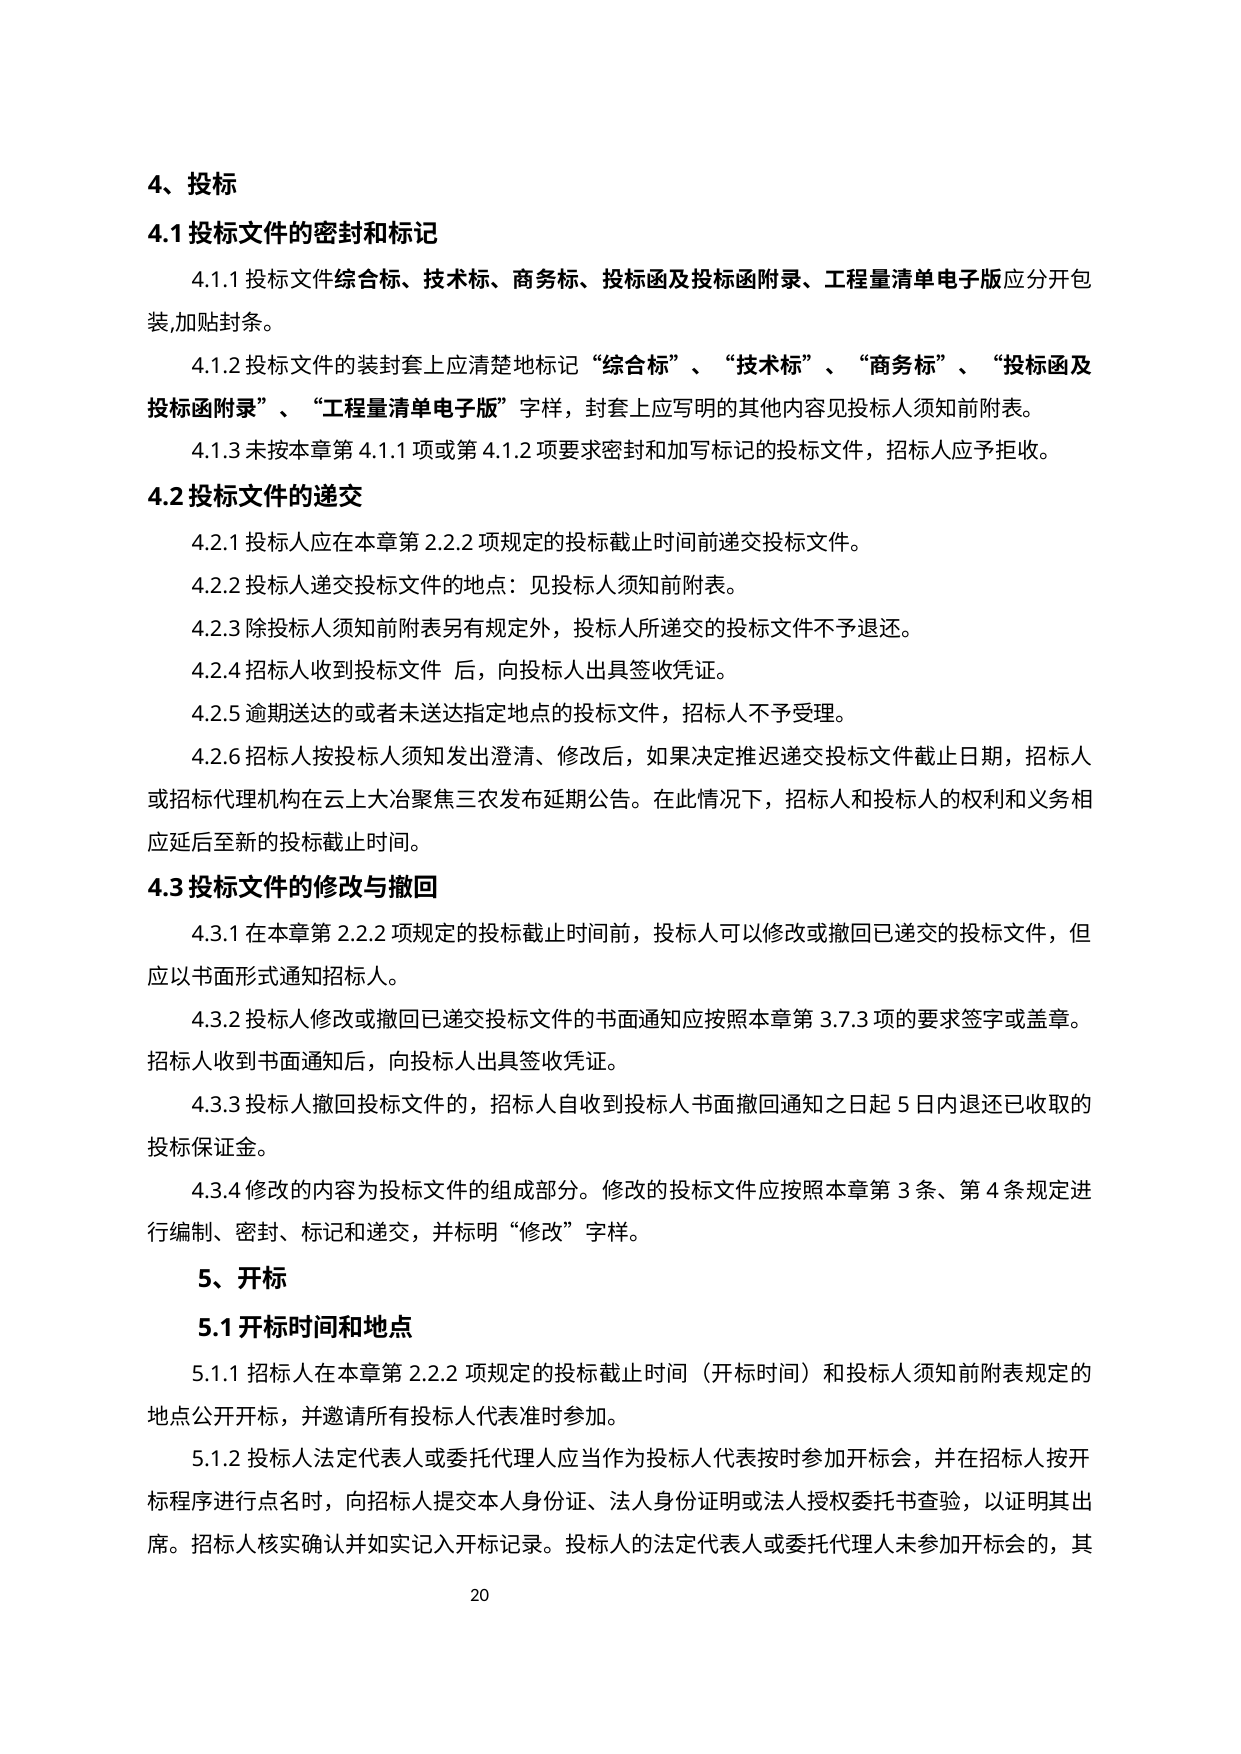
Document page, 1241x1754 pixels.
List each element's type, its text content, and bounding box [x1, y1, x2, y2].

text 4.2.1投标人应在本章第2.2.2项规定的投标截止时间前递交投标文件。 [148, 525, 1093, 557]
text 4.2.4招标人收到投标文件 后，向投标人出具签收凭证。 [148, 653, 1093, 685]
text 4.2.5逾期送达的或者未送达指定地点的投标文件，招标人不予受理。 [148, 696, 1093, 728]
text 4.1.2投标文件的装封套上应清楚地标记“综合标”、“技术标”、“商务标”、“投标函及投标函附录”、“工程量清单电子版”字样，封套上应写明的其他内容见投标人须知前附表。 [148, 348, 1093, 422]
subtitle 4.1投标文件的密封和标记 [148, 213, 1093, 249]
text 4.1.3未按本章第4.1.1项或第4.1.2项要求密封和加写标记的投标文件，招标人应予拒收。 [148, 433, 1093, 465]
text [148, 1441, 1093, 1558]
subtitle 4.3投标文件的修改与撤回 [148, 867, 1093, 903]
text 5.1.1 招标人在本章第2.2.2 项规定的投标截止时间（开标时间）和投标人须知前附表规定的地点公开开标，并邀请所有投标人代表准时参加。 [148, 1356, 1093, 1430]
text 4.3.1在本章第2.2.2项规定的投标截止时间前，投标人可以修改或撤回已递交的投标文件，但应以书面形式通知招标人。 [148, 916, 1093, 991]
text 4.1.1投标文件综合标、技术标、商务标、投标函及投标函附录、工程量清单电子版应分开包装,加贴封条。 [148, 262, 1093, 337]
subtitle 4、投标 [148, 164, 1093, 201]
text 4.2.6招标人按投标人须知发出澄清、修改后，如果决定推迟递交投标文件截止日期，招标人或招标代理机构在云上大冶聚焦三农发布延期公告。在此情况下，招标人和投标人的权利和义务相应延后至新的投标截止时间。 [148, 739, 1093, 856]
subtitle 5.1开标时间和地点 [148, 1307, 1093, 1343]
text 4.2.2投标人递交投标文件的地点：见投标人须知前附表。 [148, 568, 1093, 599]
text 4.3.2投标人修改或撤回已递交投标文件的书面通知应按照本章第3.7.3项的要求签字或盖章。招标人收到书面通知后，向投标人出具签收凭证。 [148, 1002, 1093, 1076]
text 4.3.3投标人撤回投标文件的，招标人自收到投标人书面撤回通知之日起5日内退还已收取的投标保证金。 [148, 1087, 1093, 1162]
subtitle 4.2投标文件的递交 [148, 476, 1093, 512]
subtitle 5、开标 [148, 1258, 1093, 1294]
text 4.2.3除投标人须知前附表另有规定外，投标人所递交的投标文件不予退还。 [148, 611, 1093, 642]
text 4.3.4修改的内容为投标文件的组成部分。修改的投标文件应按照本章第3条、第4条规定进行编制、密封、标记和递交，并标明“修改”字样。 [148, 1173, 1093, 1247]
